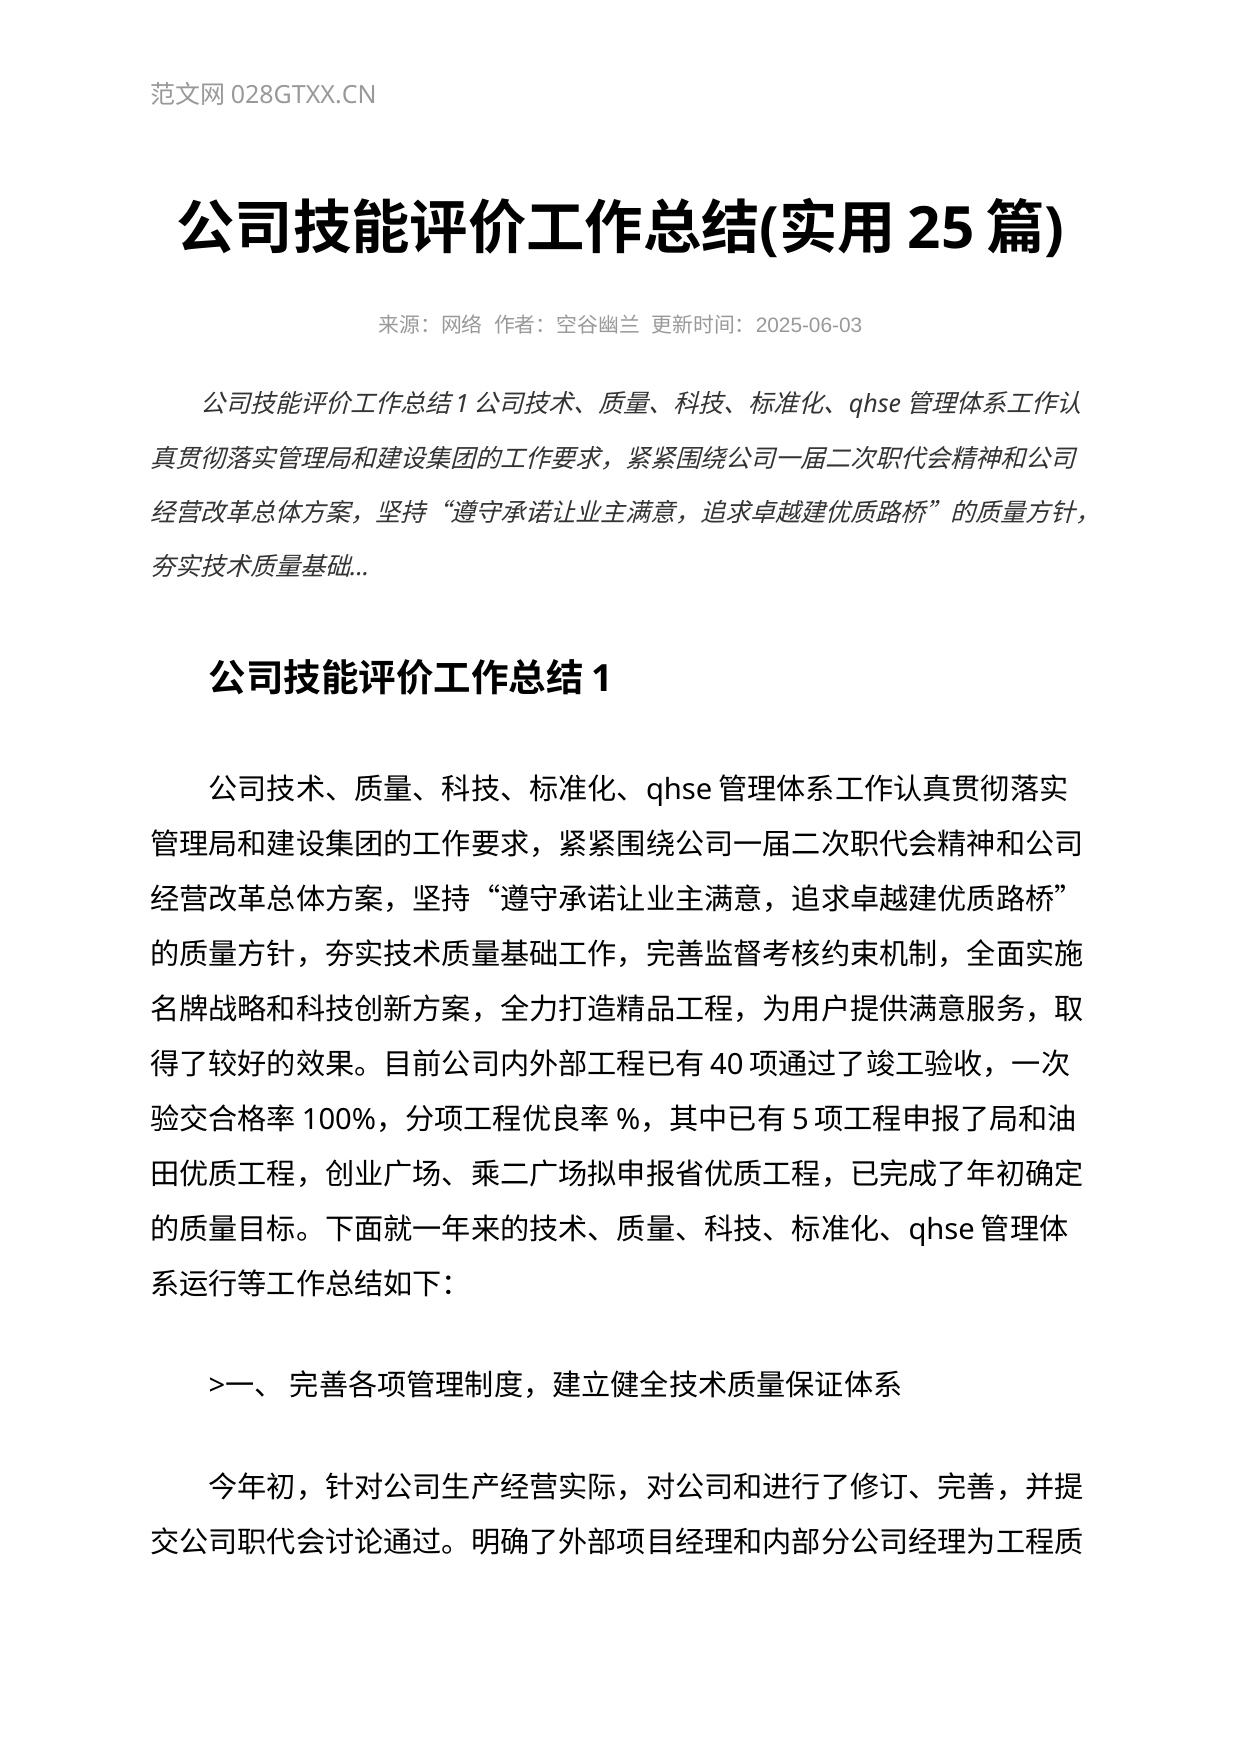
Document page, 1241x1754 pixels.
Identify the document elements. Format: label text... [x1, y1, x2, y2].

text 来源：网络 作者：空谷幽兰 更新时间：2025-06-03 [150, 313, 1090, 337]
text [150, 1464, 1090, 1561]
text 公司技能评价工作总结1公司技术、质量、科技、标准化、qhse管理体系工作认真贯彻落实管理局和建设集团的工作要求，紧紧围绕公司一届二次职代会精神和公司经营改革总体方案，坚持“遵守承诺让业主满意，追求卓越建优质路桥”的质量方针，夯实技术质量基础... [150, 384, 1090, 583]
text 公司技能评价工作总结1 [150, 648, 1090, 703]
text >一、 完善各项管理制度，建立健全技术质量保证体系 [150, 1362, 1090, 1404]
text 公司技术、质量、科技、标准化、qhse管理体系工作认真贯彻落实管理局和建设集团的工作要求，紧紧围绕公司一届二次职代会精神和公司经营改革总体方案，坚持“遵守承诺让业主满意，追求卓越建优质路桥”的质量方针，夯实技术质量基础工作，完善监督考核约束机制，全面实施名牌战略和科技创新方案，全力打造精品工程，为用户提供满意服务，取得了较好的效果。目前公司内外部工程已有40项通过了竣工验收，一次验交合格率100%，分项工程优良率 %，其中已有5项工程申报了局和油田优质工程，创业广场、乘二广场拟申报省优质工程，已完成了年初确定的质量目标。下面就一年来的技术、质量、科技、标准化、qhse管理体系运行等工作总结如下： [150, 766, 1090, 1302]
subtitle 公司技能评价工作总结(实用25篇) [150, 181, 1090, 266]
